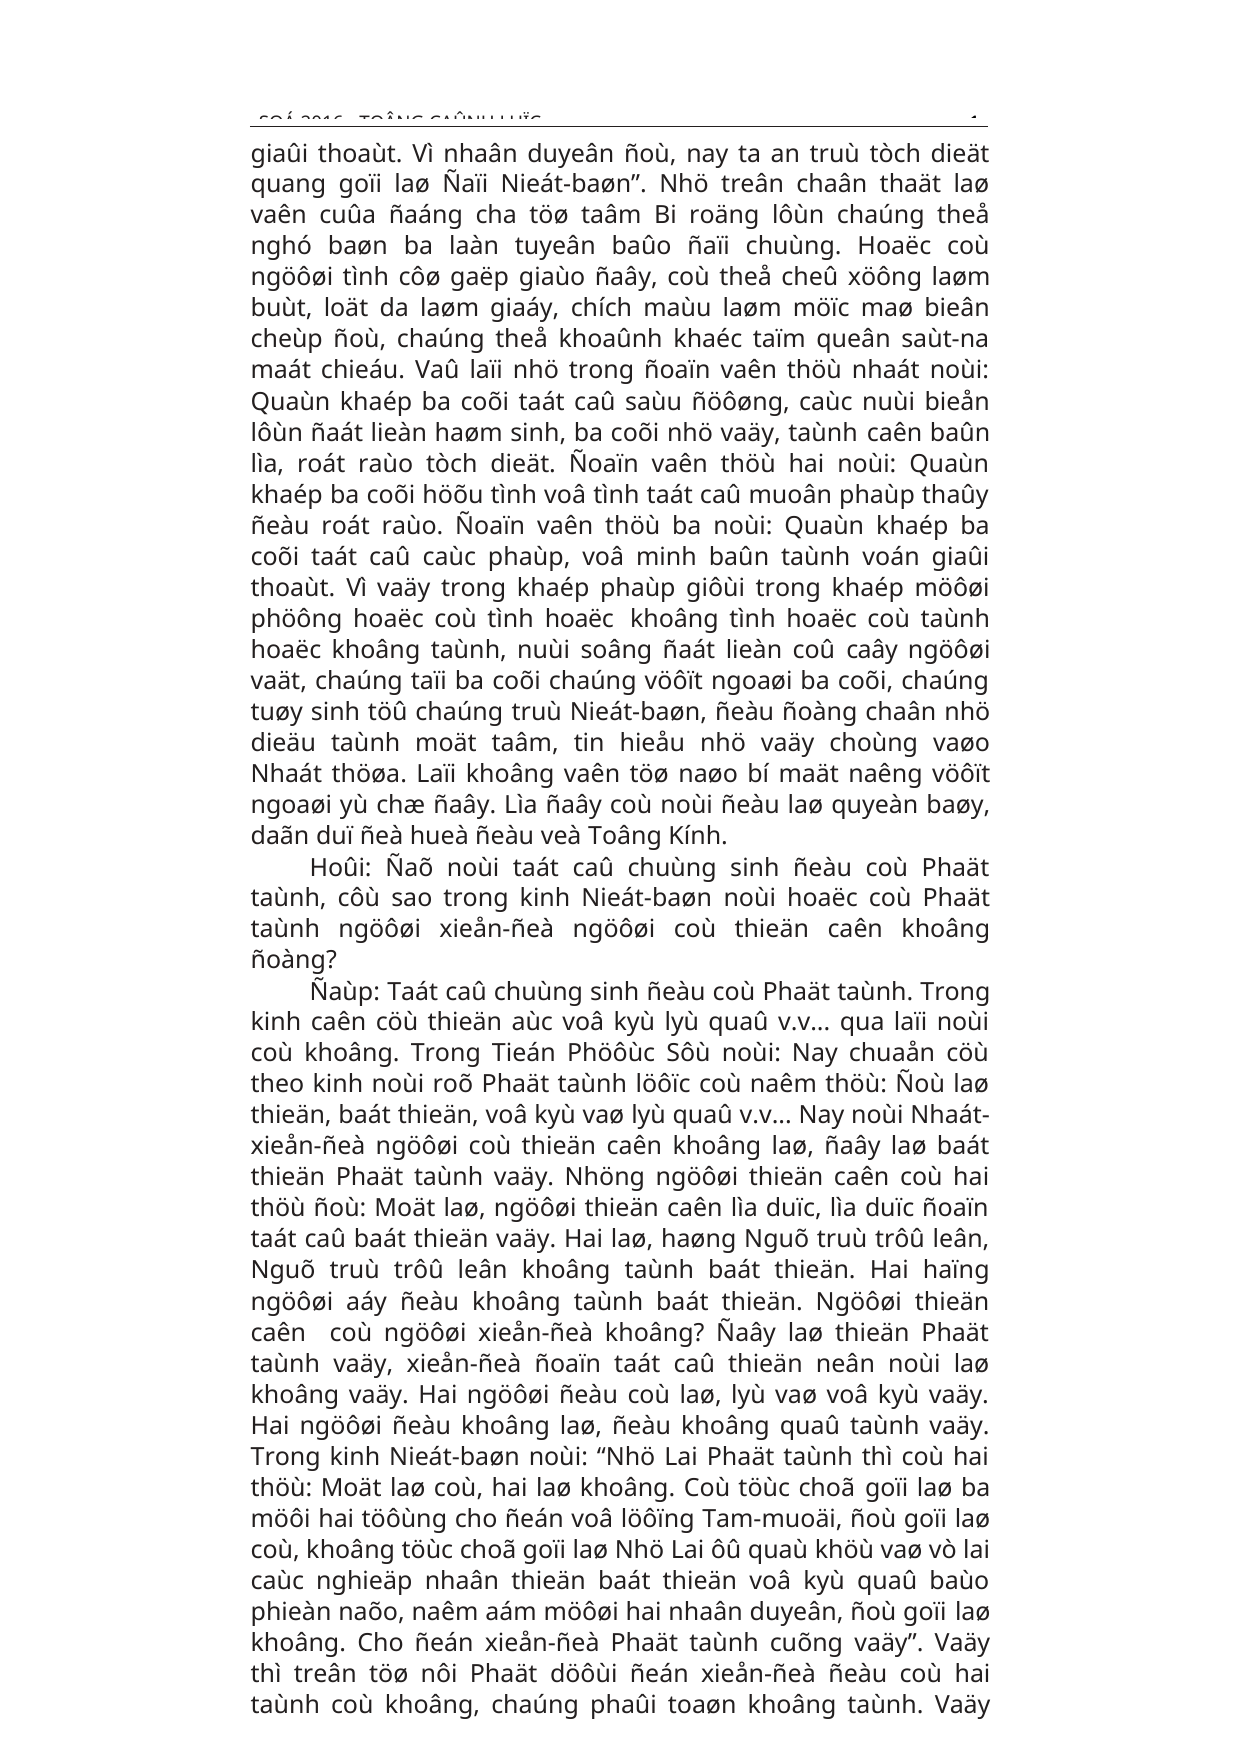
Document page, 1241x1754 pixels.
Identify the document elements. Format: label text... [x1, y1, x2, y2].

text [250, 976, 990, 1721]
text Hoûi: Ñaõ noùi taát caû chuùng sinh ñeàu coù Phaät taùnh, côù sao trong kinh Nieát-baøn noùi hoaëc coù Phaät taùnh ngöôøi xieån-ñeà ngöôøi coù thieän caên khoâng ñoàng? [250, 852, 990, 976]
text giaûi thoaùt. Vì nhaân duyeân ñoù, nay ta an truù tòch dieät quang goïi laø Ñaïi Nieát-baøn”. Nhö treân chaân thaät laø vaên cuûa ñaáng cha töø taâm Bi roäng lôùn chaúng theå nghó baøn ba laàn tuyeân baûo ñaïi chuùng. Hoaëc coù ngöôøi tình côø gaëp giaùo ñaây, coù theå cheû xöông laøm buùt, loät da laøm giaáy, chích maùu laøm möïc maø bieân cheùp ñoù, chaúng theå khoaûnh khaéc taïm queân saùt-na maát chieáu. Vaû laïi nhö trong ñoaïn vaên thöù nhaát noùi: Quaùn khaép ba coõi taát caû saùu ñöôøng, caùc nuùi bieån lôùn ñaát lieàn haøm sinh, ba coõi nhö vaäy, taùnh caên baûn lìa, roát raùo tòch dieät. Ñoaïn vaên thöù hai noùi: Quaùn khaép ba coõi höõu tình voâ tình taát caû muoân phaùp thaûy ñeàu roát raùo. Ñoaïn vaên thöù ba noùi: Quaùn khaép ba coõi taát caû caùc phaùp, voâ minh baûn taùnh voán giaûi thoaùt. Vì vaäy trong khaép phaùp giôùi trong khaép möôøi phöông hoaëc coù tình hoaëc khoâng tình hoaëc coù taùnh hoaëc khoâng taùnh, nuùi soâng ñaát lieàn coû caây ngöôøi vaät, chaúng taïi ba coõi chaúng vöôït ngoaøi ba coõi, chaúng tuøy sinh töû chaúng truù Nieát-baøn, ñeàu ñoàng chaân nhö dieäu taùnh moät taâm, tin hieåu nhö vaäy choùng vaøo Nhaát thöøa. Laïi khoâng vaên töø naøo bí maät naêng vöôït ngoaøi yù chæ ñaây. Lìa ñaây coù noùi ñeàu laø quyeàn baøy, daãn duï ñeà hueà ñeàu veà Toâng Kính. [250, 138, 990, 852]
